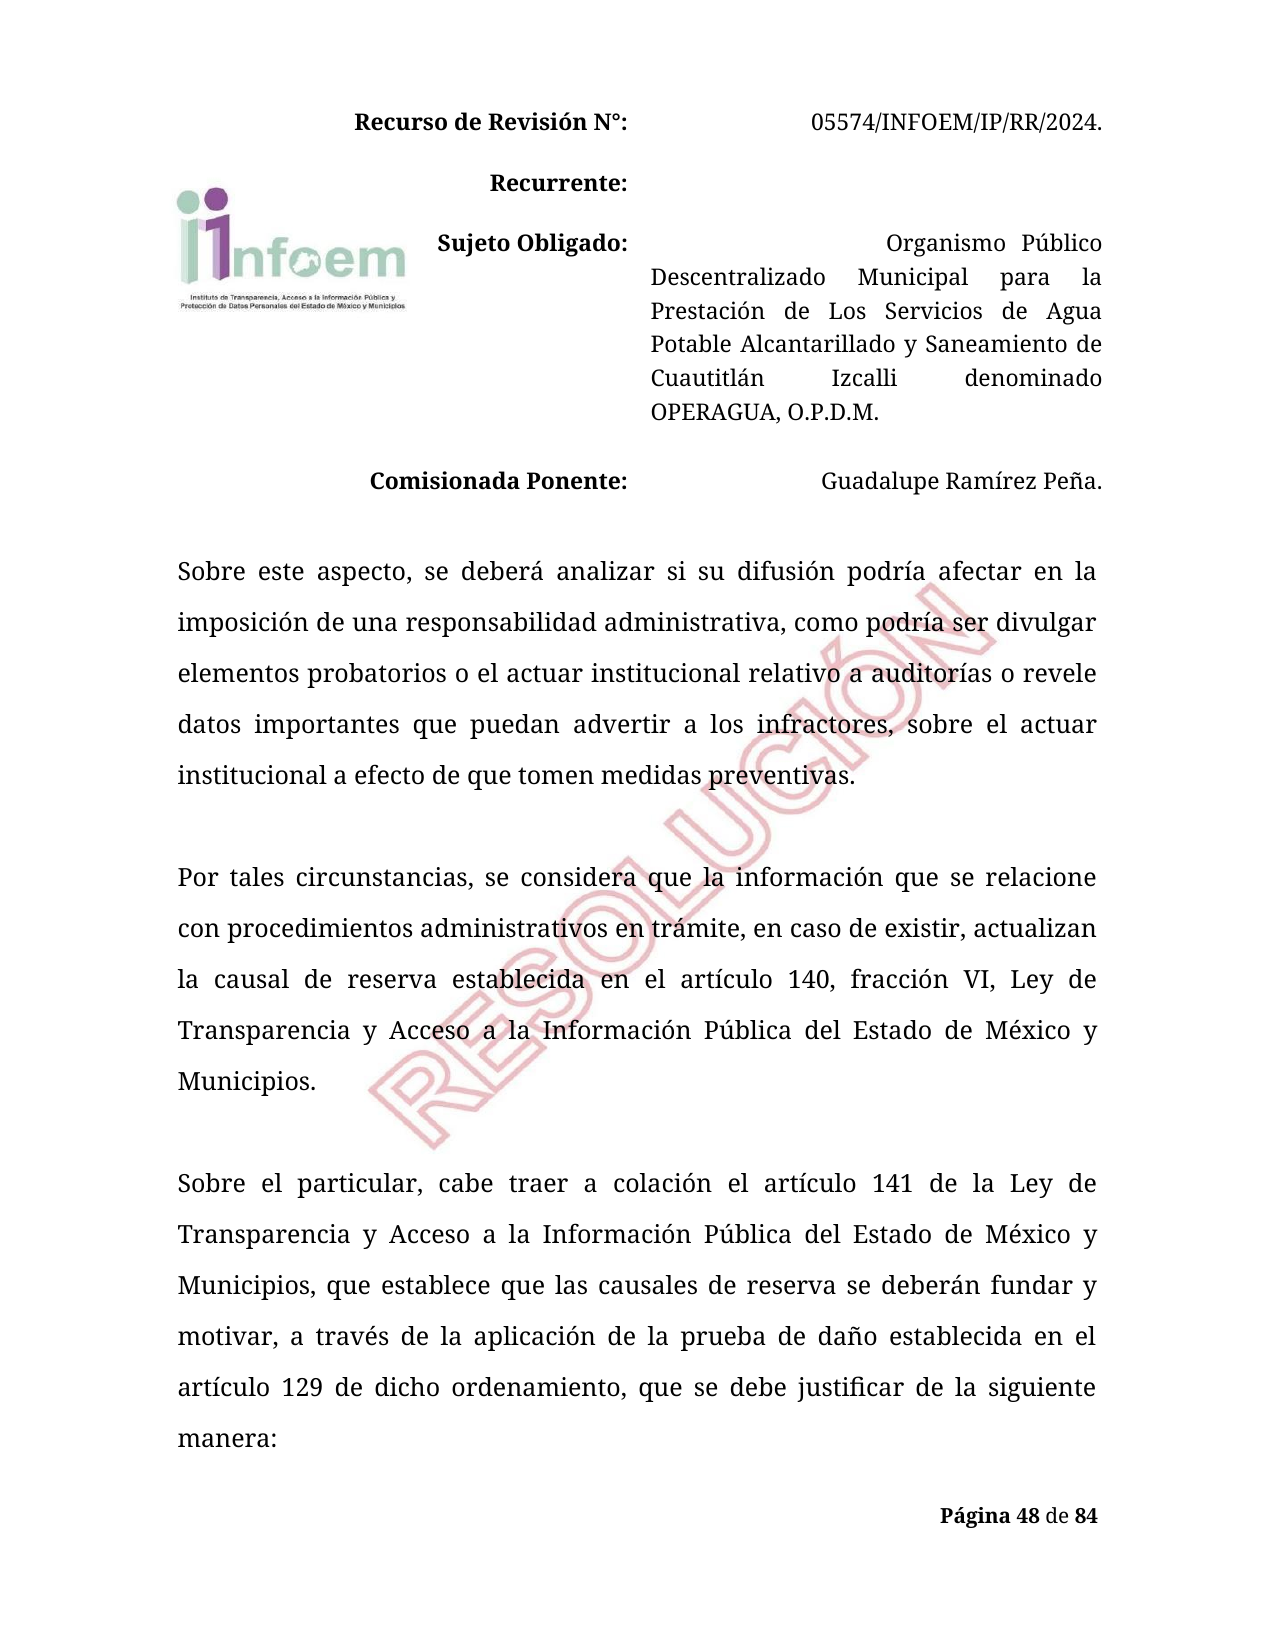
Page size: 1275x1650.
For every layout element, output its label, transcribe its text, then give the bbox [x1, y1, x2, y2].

text Por tales circunstancias, se considera que la información que se relacione con procedimientos administrativos en trámite, en caso de existir, actualizan la causal de reserva establecida en el artículo 140, fracción VI, Ley de Transparencia y Acceso a la Información Pública del Estado de México y Municipios. [177, 859, 1098, 1098]
text Sobre el particular, cabe traer a colación el artículo 141 de la Ley de Transparencia y Acceso a la Información Pública del Estado de México y Municipios, que establece que las causales de reserva se deberán fundar y motivar, a través de la aplicación de la prueba de daño establecida en el artículo 129 de dicho ordenamiento, que se debe justificar de la siguiente manera: [177, 1166, 1098, 1455]
text Sobre este aspecto, se deberá analizar si su difusión podría afectar en la imposición de una responsabilidad administrativa, como podría ser divulgar elementos probatorios o el actuar institucional relativo a auditorías o revele datos importantes que puedan advertir a los infractores, sobre el actuar institucional a efecto de que tomen medidas preventivas. [177, 553, 1098, 791]
picture [63, 135, 1270, 1556]
